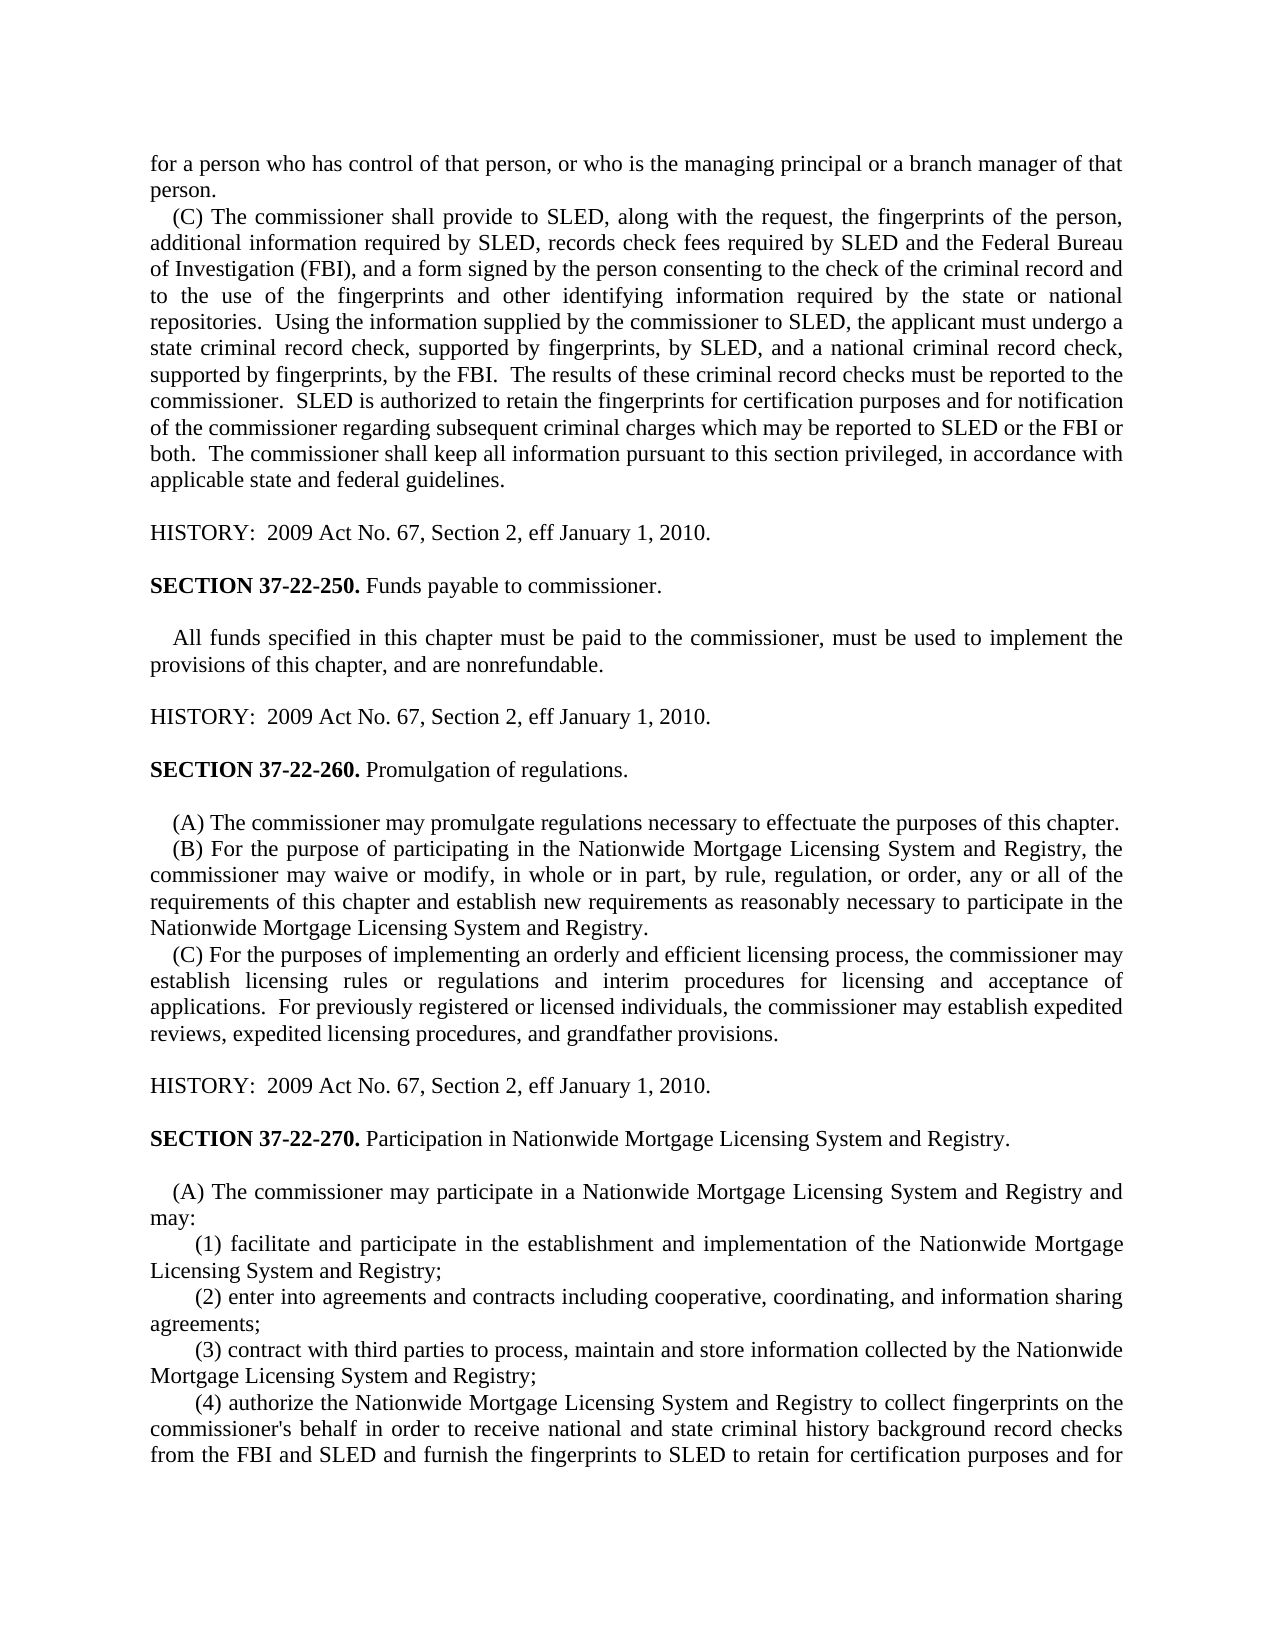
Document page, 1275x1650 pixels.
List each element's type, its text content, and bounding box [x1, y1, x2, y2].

text (3) contract with third parties to process, maintain and store information collected by the Nationwide Mortgage Licensing System and Registry; [150, 1336, 1125, 1389]
text HISTORY: 2009 Act No. 67, Section 2, eff January 1, 2010. [150, 703, 1125, 730]
text (A) The commissioner may promulgate regulations necessary to effectuate the purposes of this chapter. [150, 809, 1125, 835]
text HISTORY: 2009 Act No. 67, Section 2, eff January 1, 2010. [150, 1072, 1125, 1099]
text SECTION 37-22-250. Funds payable to commissioner. [150, 572, 1125, 598]
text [150, 150, 1125, 203]
text SECTION 37-22-270. Participation in Nationwide Mortgage Licensing System and Registry. [150, 1125, 1125, 1151]
text (C) For the purposes of implementing an orderly and efficient licensing process, the commissioner may establish licensing rules or regulations and interim procedures for licensing and acceptance of applications. For previously registered or licensed individuals, the commissioner may establish expedited reviews, expedited licensing procedures, and grandfather provisions. [150, 941, 1125, 1046]
text (C) The commissioner shall provide to SLED, along with the request, the fingerprints of the person, additional information required by SLED, records check fees required by SLED and the Federal Bureau of Investigation (FBI), and a form signed by the person consenting to the check of the criminal record and to the use of the fingerprints and other identifying information required by the state or national repositories. Using the information supplied by the commissioner to SLED, the applicant must undergo a state criminal record check, supported by fingerprints, by SLED, and a national criminal record check, supported by fingerprints, by the FBI. The results of these criminal record checks must be reported to the commissioner. SLED is authorized to retain the fingerprints for certification purposes and for notification of the commissioner regarding subsequent criminal charges which may be reported to SLED or the FBI or both. The commissioner shall keep all information pursuant to this section privileged, in accordance with applicable state and federal guidelines. [150, 203, 1125, 493]
text (A) The commissioner may participate in a Nationwide Mortgage Licensing System and Registry and may: [150, 1178, 1125, 1231]
text (2) enter into agreements and contracts including cooperative, coordinating, and information sharing agreements; [150, 1283, 1125, 1336]
text HISTORY: 2009 Act No. 67, Section 2, eff January 1, 2010. [150, 519, 1125, 545]
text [150, 1389, 1125, 1468]
text All funds specified in this chapter must be paid to the commissioner, must be used to implement the provisions of this chapter, and are nonrefundable. [150, 624, 1125, 677]
text (B) For the purpose of participating in the Nationwide Mortgage Licensing System and Registry, the commissioner may waive or modify, in whole or in part, by rule, regulation, or order, any or all of the requirements of this chapter and establish new requirements as reasonably necessary to participate in the Nationwide Mortgage Licensing System and Registry. [150, 835, 1125, 941]
text SECTION 37-22-260. Promulgation of regulations. [150, 756, 1125, 782]
text (1) facilitate and participate in the establishment and implementation of the Nationwide Mortgage Licensing System and Registry; [150, 1231, 1125, 1283]
